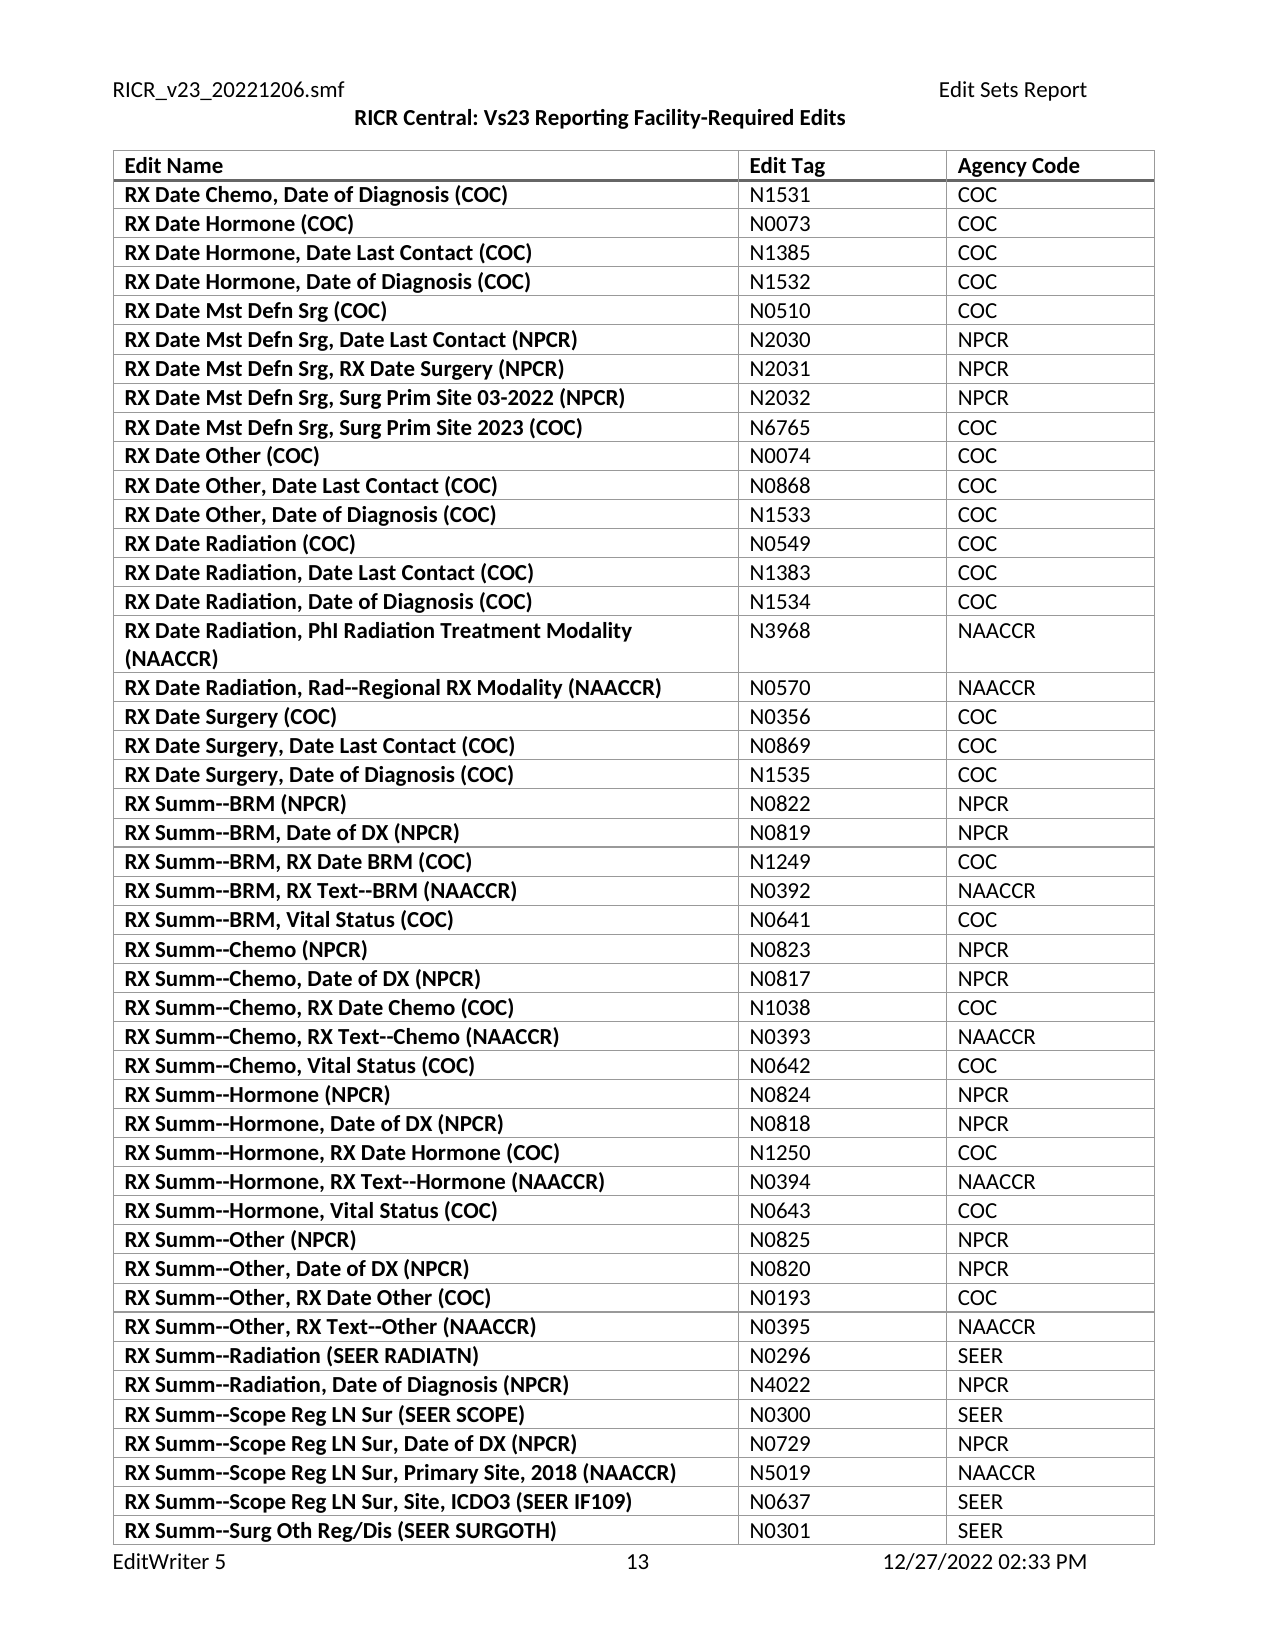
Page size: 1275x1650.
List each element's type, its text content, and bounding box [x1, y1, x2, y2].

table_cell RX Date Radiation, Rad--Regional RX Modality (NAACCR) [114, 673, 738, 701]
table_cell NPCR [947, 1429, 1154, 1457]
table_header Edit Name [114, 151, 738, 179]
table_cell N0510 [739, 296, 946, 324]
table_cell RX Summ--Hormone, RX Date Hormone (COC) [114, 1138, 738, 1166]
table_cell RX Summ--Hormone, Vital Status (COC) [114, 1196, 738, 1224]
table_cell N1532 [739, 267, 946, 295]
table_cell RX Summ--Other, RX Text--Other (NAACCR) [114, 1313, 738, 1341]
table_cell RX Summ--Chemo, Date of DX (NPCR) [114, 964, 738, 992]
table_cell RX Date Radiation, Date of Diagnosis (COC) [114, 587, 738, 615]
table_cell COC [947, 1138, 1154, 1166]
table_cell COC [947, 209, 1154, 237]
table_cell RX Summ--Scope Reg LN Sur (SEER SCOPE) [114, 1400, 738, 1428]
table_cell N0356 [739, 702, 946, 730]
table_cell RX Summ--Scope Reg LN Sur, Primary Site, 2018 (NAACCR) [114, 1458, 738, 1486]
table_cell RX Summ--Hormone, RX Text--Hormone (NAACCR) [114, 1167, 738, 1195]
table_cell N0825 [739, 1225, 946, 1253]
table_cell N0549 [739, 529, 946, 557]
table_cell COC [947, 731, 1154, 759]
table_cell COC [947, 500, 1154, 528]
table_cell COC [947, 702, 1154, 730]
table_cell NPCR [947, 789, 1154, 817]
table_cell N0643 [739, 1196, 946, 1224]
table_cell RX Summ--Surg Oth Reg/Dis (SEER SURGOTH) [114, 1516, 738, 1544]
table_cell SEER [947, 1400, 1154, 1428]
table_cell NPCR [947, 1080, 1154, 1108]
table_cell N0301 [739, 1516, 946, 1544]
table_cell RX Summ--Scope Reg LN Sur, Site, ICDO3 (SEER IF109) [114, 1487, 738, 1515]
table_cell RX Summ--Chemo (NPCR) [114, 935, 738, 963]
table_cell N2032 [739, 384, 946, 412]
table_cell RX Summ--Hormone (NPCR) [114, 1080, 738, 1108]
table_cell N0729 [739, 1429, 946, 1457]
table_cell N0073 [739, 209, 946, 237]
table_cell NAACCR [947, 673, 1154, 701]
table_cell RX Date Surgery, Date of Diagnosis (COC) [114, 760, 738, 788]
table_cell NAACCR [947, 616, 1154, 672]
table_cell N1534 [739, 587, 946, 615]
table_cell N0394 [739, 1167, 946, 1195]
table_cell SEER [947, 1342, 1154, 1369]
table_cell N0296 [739, 1342, 946, 1369]
table_cell N0570 [739, 673, 946, 701]
table_cell COC [947, 848, 1154, 876]
table_cell NPCR [947, 384, 1154, 412]
table_cell N0395 [739, 1313, 946, 1341]
table_header Agency Code [947, 151, 1154, 179]
table_cell N0868 [739, 471, 946, 499]
table_cell N0820 [739, 1254, 946, 1282]
table_cell COC [947, 296, 1154, 324]
table_cell RX Date Chemo, Date of Diagnosis (COC) [114, 182, 738, 208]
table_cell COC [947, 906, 1154, 934]
table_cell N0819 [739, 819, 946, 846]
table_cell RX Date Hormone (COC) [114, 209, 738, 237]
table_cell N1385 [739, 238, 946, 266]
table_cell N1531 [739, 182, 946, 208]
table_cell RX Date Hormone, Date Last Contact (COC) [114, 238, 738, 266]
table_cell RX Date Mst Defn Srg, Surg Prim Site 03-2022 (NPCR) [114, 384, 738, 412]
table_cell N0818 [739, 1109, 946, 1137]
table_cell RX Date Other, Date of Diagnosis (COC) [114, 500, 738, 528]
table_cell N1249 [739, 848, 946, 876]
table_cell RX Date Radiation, PhI Radiation Treatment Modality (NAACCR) [114, 616, 738, 672]
table_cell N2030 [739, 325, 946, 353]
table_cell N0641 [739, 906, 946, 934]
table_cell NPCR [947, 1225, 1154, 1253]
table_cell RX Date Mst Defn Srg (COC) [114, 296, 738, 324]
table_cell COC [947, 529, 1154, 557]
table_cell COC [947, 471, 1154, 499]
table_cell NAACCR [947, 1022, 1154, 1050]
table_cell RX Summ--Hormone, Date of DX (NPCR) [114, 1109, 738, 1137]
table_cell NPCR [947, 935, 1154, 963]
table_cell RX Date Hormone, Date of Diagnosis (COC) [114, 267, 738, 295]
table_cell RX Date Surgery, Date Last Contact (COC) [114, 731, 738, 759]
table_header Edit Tag [739, 151, 946, 179]
table_cell N1038 [739, 993, 946, 1021]
table_cell RX Summ--BRM, Vital Status (COC) [114, 906, 738, 934]
table_cell SEER [947, 1487, 1154, 1515]
table_cell RX Summ--Chemo, RX Date Chemo (COC) [114, 993, 738, 1021]
table_cell N0817 [739, 964, 946, 992]
table_cell NAACCR [947, 1167, 1154, 1195]
table_cell N5019 [739, 1458, 946, 1486]
table_cell COC [947, 442, 1154, 470]
table_cell N0392 [739, 877, 946, 904]
table_cell N4022 [739, 1371, 946, 1399]
table_cell RX Summ--Scope Reg LN Sur, Date of DX (NPCR) [114, 1429, 738, 1457]
table_cell N3968 [739, 616, 946, 672]
table_cell COC [947, 413, 1154, 441]
table_cell NPCR [947, 325, 1154, 353]
table_cell COC [947, 558, 1154, 586]
table_cell RX Date Other, Date Last Contact (COC) [114, 471, 738, 499]
table_cell RX Summ--BRM, RX Text--BRM (NAACCR) [114, 877, 738, 904]
table_cell N0637 [739, 1487, 946, 1515]
table_cell RX Date Mst Defn Srg, Date Last Contact (NPCR) [114, 325, 738, 353]
table_cell N0074 [739, 442, 946, 470]
table_cell N6765 [739, 413, 946, 441]
table_cell RX Date Mst Defn Srg, RX Date Surgery (NPCR) [114, 355, 738, 382]
table_cell RX Summ--BRM, RX Date BRM (COC) [114, 848, 738, 876]
table_cell N0823 [739, 935, 946, 963]
table_cell RX Summ--Other, RX Date Other (COC) [114, 1284, 738, 1311]
table_cell RX Date Mst Defn Srg, Surg Prim Site 2023 (COC) [114, 413, 738, 441]
table_cell N0300 [739, 1400, 946, 1428]
table_cell RX Summ--Chemo, Vital Status (COC) [114, 1051, 738, 1079]
table_cell N0642 [739, 1051, 946, 1079]
table_cell NPCR [947, 964, 1154, 992]
table_cell COC [947, 267, 1154, 295]
table_cell N0193 [739, 1284, 946, 1311]
table_cell COC [947, 1196, 1154, 1224]
table_cell COC [947, 993, 1154, 1021]
table_cell RX Summ--Radiation, Date of Diagnosis (NPCR) [114, 1371, 738, 1399]
table_cell NAACCR [947, 877, 1154, 904]
table_cell COC [947, 1284, 1154, 1311]
table_cell COC [947, 587, 1154, 615]
table_cell RX Summ--Other, Date of DX (NPCR) [114, 1254, 738, 1282]
table_cell NAACCR [947, 1458, 1154, 1486]
table_cell N1533 [739, 500, 946, 528]
table_cell COC [947, 760, 1154, 788]
table_cell NPCR [947, 1371, 1154, 1399]
table_cell RX Date Radiation (COC) [114, 529, 738, 557]
table_cell COC [947, 1051, 1154, 1079]
table_cell N2031 [739, 355, 946, 382]
table_cell N1383 [739, 558, 946, 586]
table_cell RX Summ--Other (NPCR) [114, 1225, 738, 1253]
table_cell RX Summ--BRM, Date of DX (NPCR) [114, 819, 738, 846]
table_cell SEER [947, 1516, 1154, 1544]
table_cell RX Date Radiation, Date Last Contact (COC) [114, 558, 738, 586]
table_cell N0869 [739, 731, 946, 759]
table_cell N0824 [739, 1080, 946, 1108]
table_cell N0393 [739, 1022, 946, 1050]
table_cell RX Summ--BRM (NPCR) [114, 789, 738, 817]
table_cell NAACCR [947, 1313, 1154, 1341]
table_cell NPCR [947, 1109, 1154, 1137]
table_cell NPCR [947, 819, 1154, 846]
table_cell COC [947, 182, 1154, 208]
table_cell RX Summ--Radiation (SEER RADIATN) [114, 1342, 738, 1369]
table_cell N1250 [739, 1138, 946, 1166]
table_cell COC [947, 238, 1154, 266]
table_cell RX Date Other (COC) [114, 442, 738, 470]
table_cell N0822 [739, 789, 946, 817]
table_cell NPCR [947, 1254, 1154, 1282]
table_cell NPCR [947, 355, 1154, 382]
table_cell RX Summ--Chemo, RX Text--Chemo (NAACCR) [114, 1022, 738, 1050]
table_cell N1535 [739, 760, 946, 788]
table_cell RX Date Surgery (COC) [114, 702, 738, 730]
